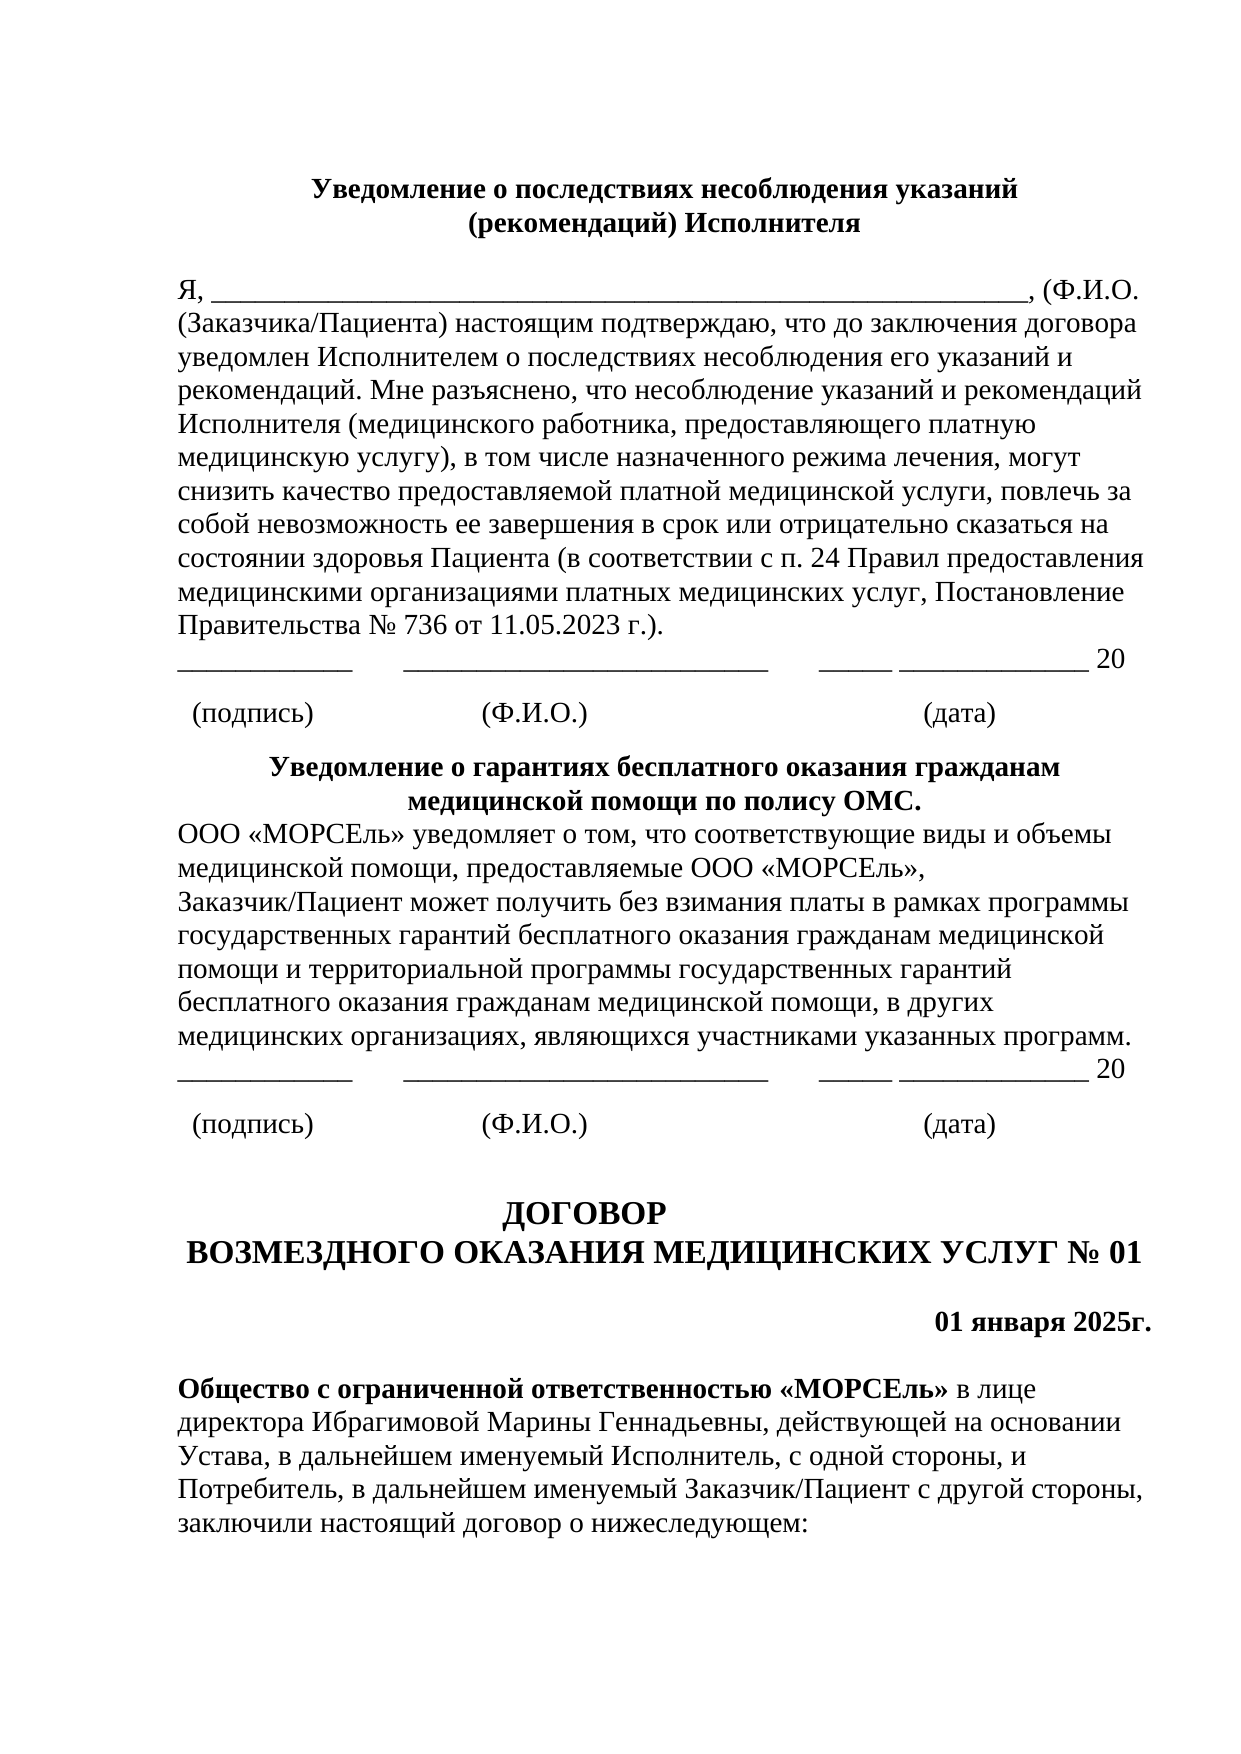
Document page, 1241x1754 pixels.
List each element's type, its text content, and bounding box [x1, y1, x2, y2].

text 01 января 2025г. [398, 1304, 1152, 1337]
text ДОГОВОР [502, 1194, 1152, 1232]
text Уведомление о последствиях несоблюдения указаний [177, 171, 1152, 205]
text ВОЗМЕЗДНОГО ОКАЗАНИЯ МЕДИЦИНСКИХ УСЛУГ № 01 [177, 1232, 1152, 1270]
text ____________ _________________________ _____ _____________ 20 [177, 641, 1152, 674]
text Я, ________________________________________________________, (Ф.И.О. (Заказчика/Пациента) настоящим подтверждаю, что до заключения договора уведомлен Исполнителем о последствиях несоблюдения его указаний и рекомендаций. Мне разъяснено, что несоблюдение указаний и рекомендаций Исполнителя (медицинского работника, предоставляющего платную медицинскую услугу), в том числе назначенного режима лечения, могут снизить качество предоставляемой платной медицинской услуги, повлечь за собой невозможность ее завершения в срок или отрицательно сказаться на состоянии здоровья Пациента (в соответствии с п. 24 Правил предоставления медицинскими организациями платных медицинских услуг, Постановление Правительства № 736 от 11.05.2023 г.). [177, 272, 1152, 641]
text (подпись) (Ф.И.О.) (дата) [177, 1106, 1152, 1139]
text Общество с ограниченной ответственностью «МОРСЕль» в лице директора Ибрагимовой Марины Геннадьевны, действующей на основании Устава, в дальнейшем именуемый Исполнитель, с одной стороны, и Потребитель, в дальнейшем именуемый Заказчик/Пациент с другой стороны, заключили настоящий договор о нижеследующем: [177, 1371, 1152, 1539]
text ООО «МОРСЕль» уведомляет о том, что соответствующие виды и объемы медицинской помощи, предоставляемые ООО «МОРСЕль», Заказчик/Пациент может получить без взимания платы в рамках программы государственных гарантий бесплатного оказания гражданам медицинской помощи и территориальной программы государственных гарантий бесплатного оказания гражданам медицинской помощи, в других медицинских организациях, являющихся участниками указанных программ. [177, 817, 1152, 1051]
text (рекомендаций) Исполнителя [177, 205, 1152, 238]
text (подпись) (Ф.И.О.) (дата) [177, 695, 1152, 729]
text ____________ _________________________ _____ _____________ 20 [177, 1051, 1152, 1085]
text Уведомление о гарантиях бесплатного оказания гражданам медицинской помощи по полису ОМС. [177, 749, 1152, 817]
